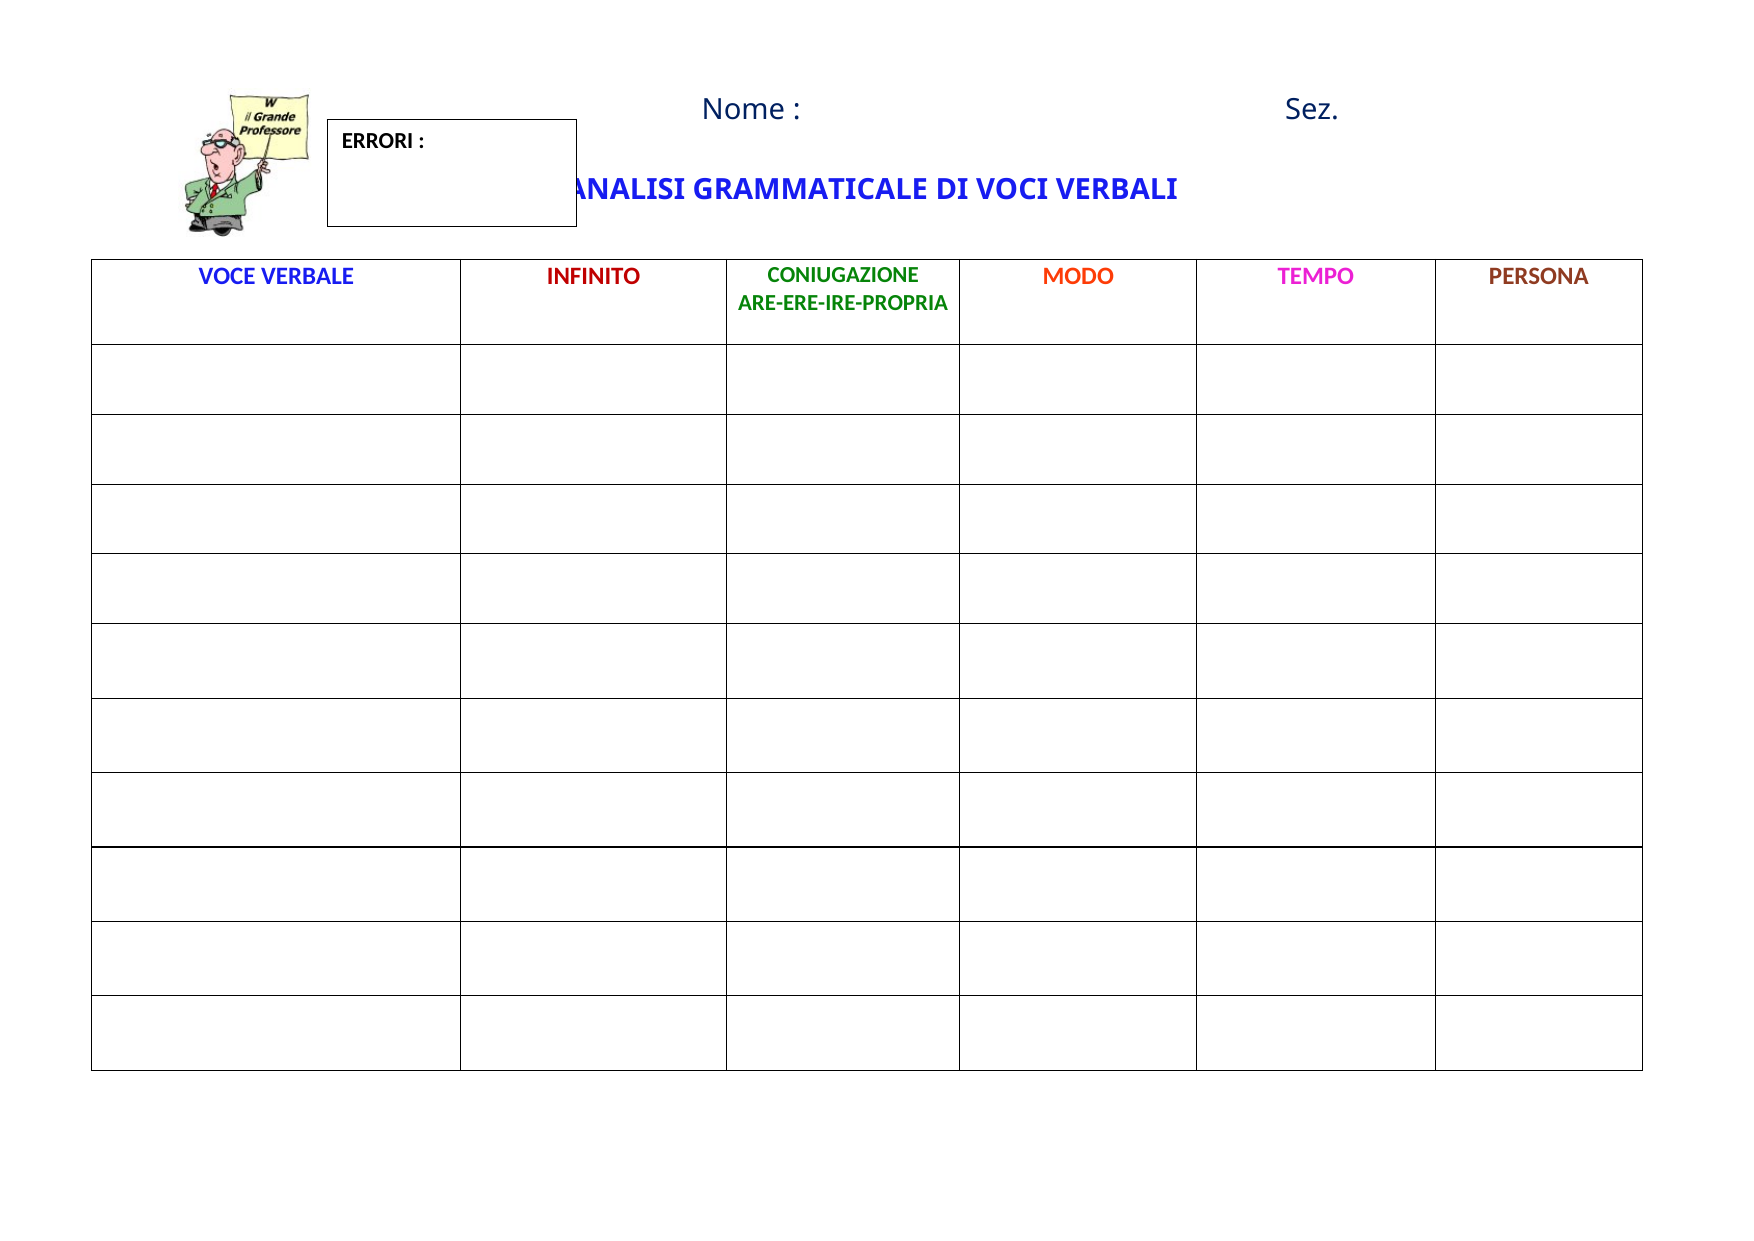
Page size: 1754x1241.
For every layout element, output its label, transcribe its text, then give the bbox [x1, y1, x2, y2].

table_cell [1436, 922, 1642, 995]
table_cell [461, 848, 726, 921]
picture [178, 88, 313, 235]
table_cell [1197, 922, 1435, 995]
table_cell [1436, 699, 1642, 772]
table_cell [461, 554, 726, 623]
table_cell [92, 345, 460, 414]
table_cell [92, 415, 460, 483]
table_cell [1197, 624, 1435, 697]
table_cell [92, 848, 460, 921]
table_cell [1436, 415, 1642, 483]
table_cell [960, 624, 1196, 697]
table_cell [92, 922, 460, 995]
table_cell [960, 922, 1196, 995]
table_cell [1436, 624, 1642, 697]
table_cell [461, 624, 726, 697]
table_cell CONIUGAZIONE ARE-ERE-IRE-PROPRIA [727, 260, 959, 344]
table_cell [960, 699, 1196, 772]
table_cell [1436, 554, 1642, 623]
table_cell [461, 415, 726, 483]
table_cell [1436, 996, 1642, 1070]
table_cell [960, 773, 1196, 846]
table_cell INFINITO [461, 260, 726, 344]
table_cell [727, 699, 959, 772]
table_cell [1197, 485, 1435, 553]
table_cell [461, 922, 726, 995]
table_cell [1436, 773, 1642, 846]
table_cell PERSONA [1436, 260, 1642, 344]
table_cell [92, 996, 460, 1070]
table_cell [960, 554, 1196, 623]
table_cell [92, 773, 460, 846]
table_cell [92, 699, 460, 772]
table_cell [1436, 345, 1642, 414]
table_header [91, 89, 357, 259]
table_cell MODO [960, 260, 1196, 344]
table_cell [727, 345, 959, 414]
table_cell [960, 996, 1196, 1070]
table_cell [1197, 554, 1435, 623]
table_cell [727, 996, 959, 1070]
table_cell [960, 415, 1196, 483]
table_cell [461, 345, 726, 414]
table_cell TEMPO [1197, 260, 1435, 344]
table_cell [1197, 699, 1435, 772]
table_cell [727, 922, 959, 995]
table_cell [960, 345, 1196, 414]
table_cell [960, 848, 1196, 921]
table_cell [92, 624, 460, 697]
table_cell [1197, 345, 1435, 414]
table_cell [92, 485, 460, 553]
table_cell [727, 554, 959, 623]
table_cell [960, 485, 1196, 553]
table_cell [461, 699, 726, 772]
table_cell [1197, 848, 1435, 921]
table_cell [727, 415, 959, 483]
table_cell [1197, 996, 1435, 1070]
table_cell [92, 554, 460, 623]
table_cell [727, 624, 959, 697]
table_header Nome : Sez. ANALISI GRAMMATICALE DI VOCI VERBALI [357, 89, 1627, 259]
table_cell [727, 773, 959, 846]
table_cell VOCE VERBALE [92, 260, 460, 344]
table_cell [1197, 415, 1435, 483]
table_cell [727, 485, 959, 553]
table_cell [727, 848, 959, 921]
table_cell [461, 773, 726, 846]
table_cell [1197, 773, 1435, 846]
table_cell [1436, 848, 1642, 921]
table_cell [461, 485, 726, 553]
table_cell [1436, 485, 1642, 553]
table_cell [461, 996, 726, 1070]
